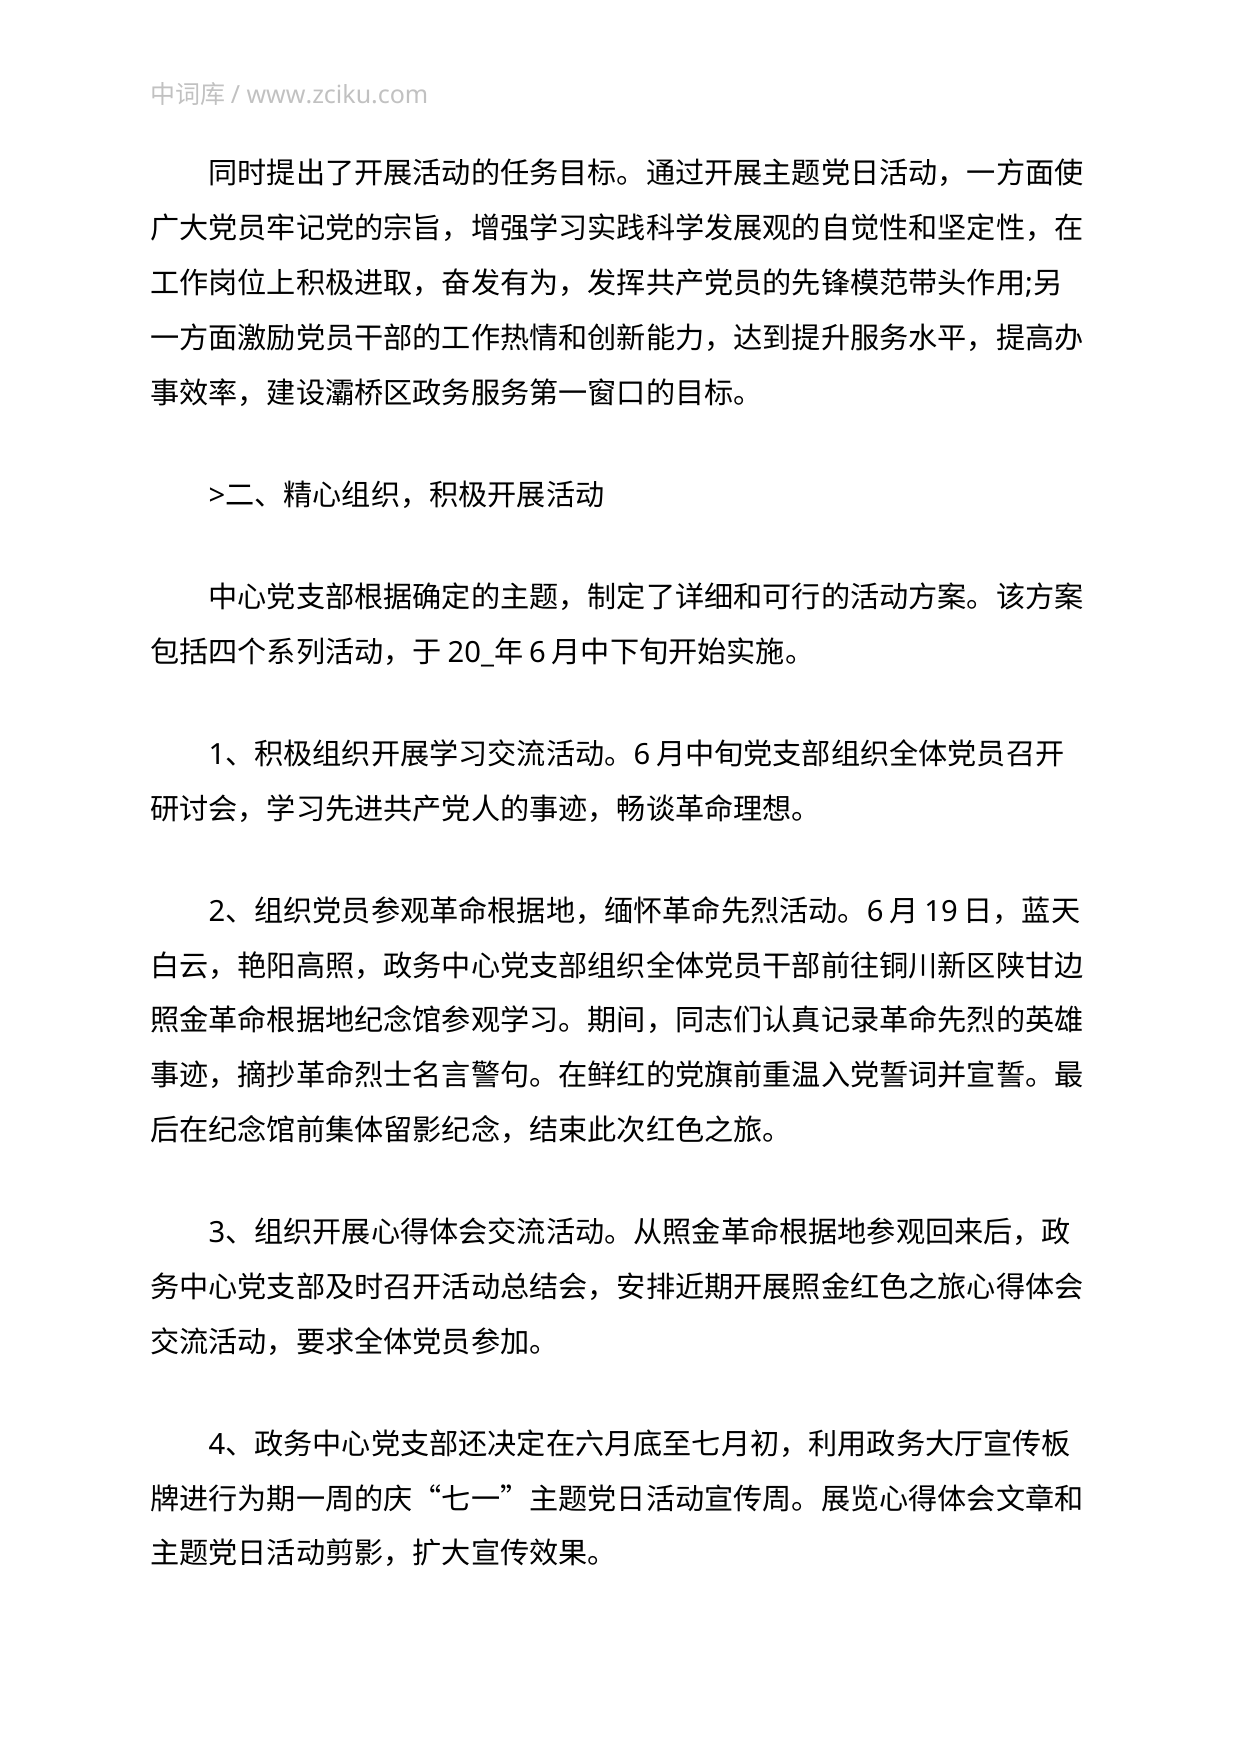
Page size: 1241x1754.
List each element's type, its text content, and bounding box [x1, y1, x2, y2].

text 中心党支部根据确定的主题，制定了详细和可行的活动方案。该方案包括四个系列活动，于20_年6月中下旬开始实施。 [150, 573, 1090, 671]
text 同时提出了开展活动的任务目标。通过开展主题党日活动，一方面使广大党员牢记党的宗旨，增强学习实践科学发展观的自觉性和坚定性，在工作岗位上积极进取，奋发有为，发挥共产党员的先锋模范带头作用;另一方面激励党员干部的工作热情和创新能力，达到提升服务水平，提高办事效率，建设灞桥区政务服务第一窗口的目标。 [150, 150, 1090, 412]
text >二、精心组织，积极开展活动 [150, 471, 1090, 514]
text 2、组织党员参观革命根据地，缅怀革命先烈活动。6月19日，蓝天白云，艳阳高照，政务中心党支部组织全体党员干部前往铜川新区陕甘边照金革命根据地纪念馆参观学习。期间，同志们认真记录革命先烈的英雄事迹，摘抄革命烈士名言警句。在鲜红的党旗前重温入党誓词并宣誓。最后在纪念馆前集体留影纪念，结束此次红色之旅。 [150, 887, 1090, 1149]
text 3、组织开展心得体会交流活动。从照金革命根据地参观回来后，政务中心党支部及时召开活动总结会，安排近期开展照金红色之旅心得体会交流活动，要求全体党员参加。 [150, 1208, 1090, 1361]
text 4、政务中心党支部还决定在六月底至七月初，利用政务大厅宣传板牌进行为期一周的庆“七一”主题党日活动宣传周。展览心得体会文章和主题党日活动剪影，扩大宣传效果。 [150, 1420, 1090, 1572]
text 1、积极组织开展学习交流活动。6月中旬党支部组织全体党员召开研讨会，学习先进共产党人的事迹，畅谈革命理想。 [150, 730, 1090, 828]
